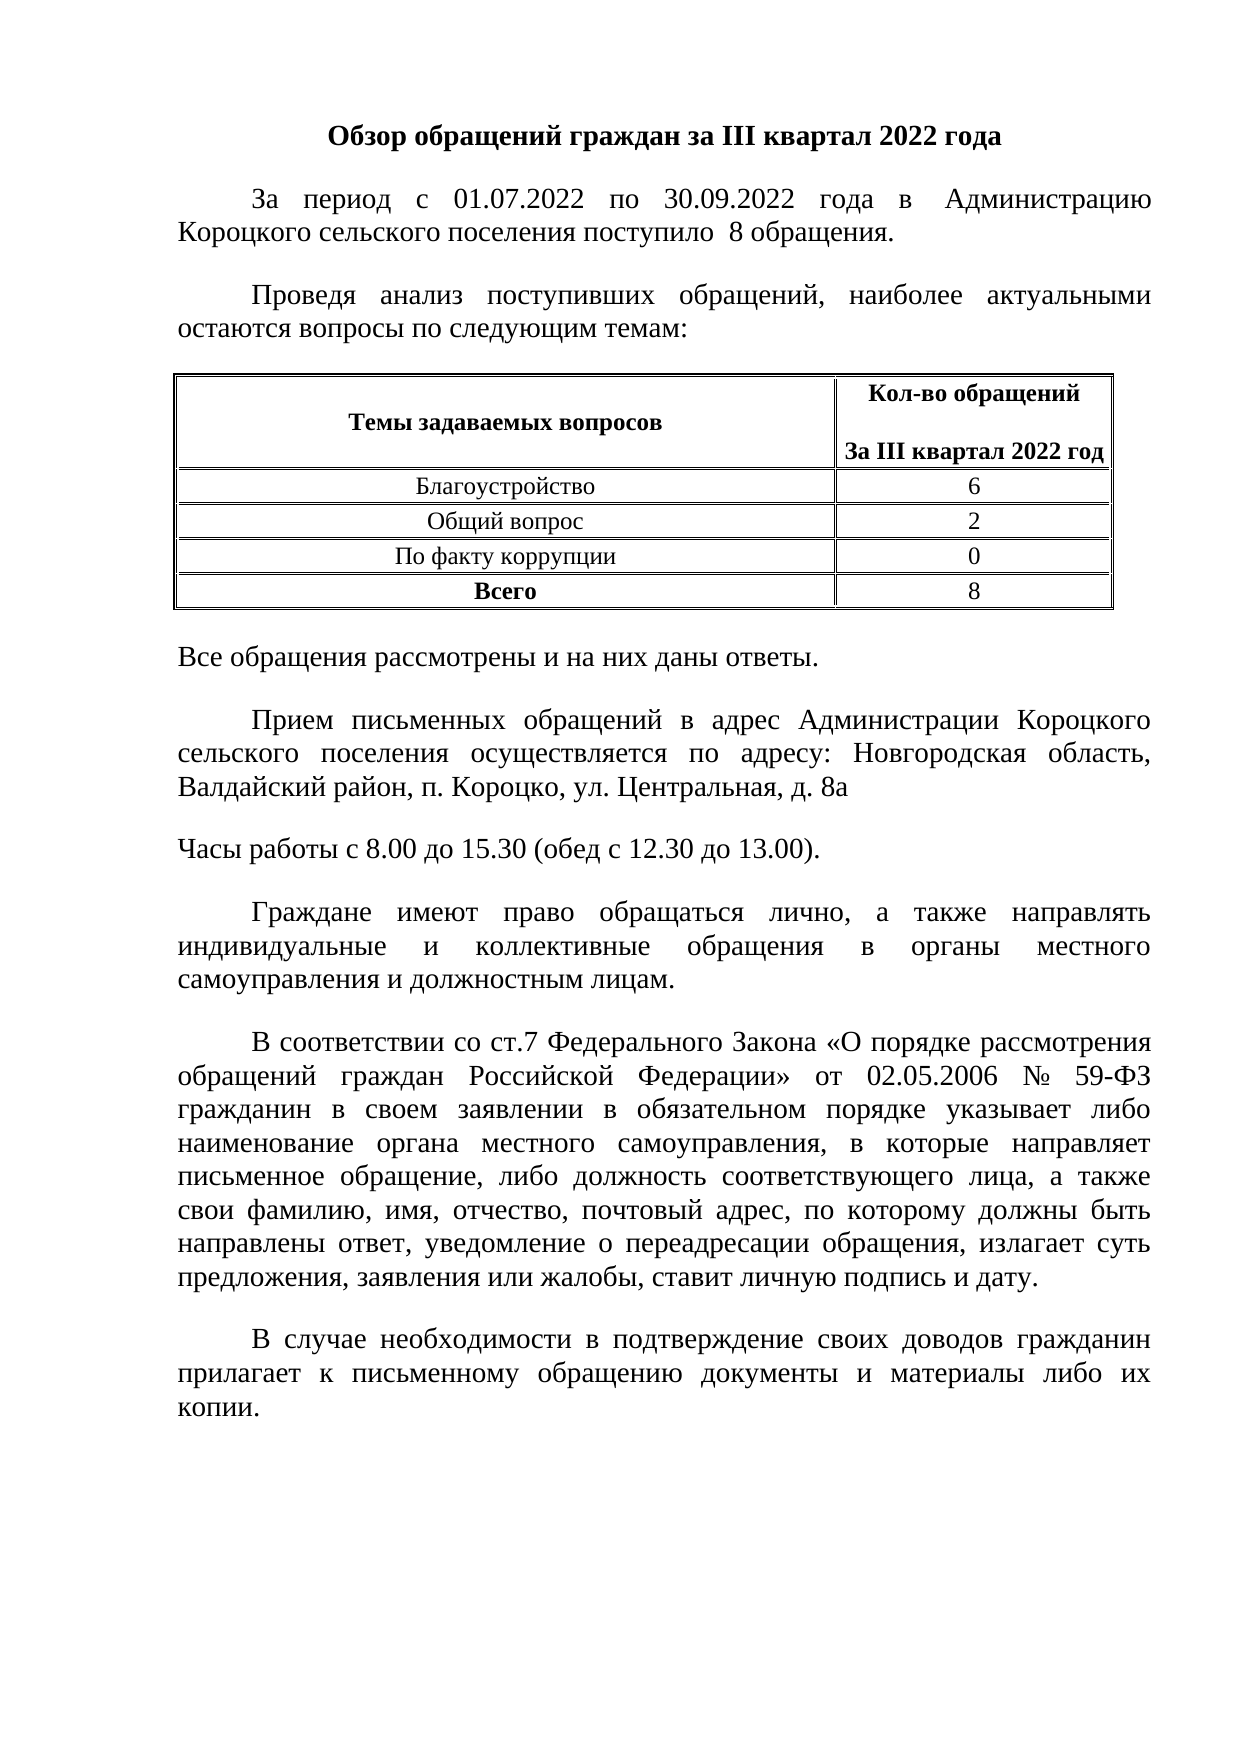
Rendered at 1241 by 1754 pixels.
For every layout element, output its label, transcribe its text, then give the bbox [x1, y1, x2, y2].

table_cell Общий вопрос [177, 501, 834, 537]
table_cell 6 [837, 466, 1111, 501]
text В соответствии со ст.7 Федерального Закона «О порядке рассмотрения обращений граждан Российской Федерации» от 02.05.2006 № 59-ФЗ гражданин в своем заявлении в обязательном порядке указывает либо наименование органа местного самоуправления, в которые направляет письменное обращение, либо должность соответствующего лица, а также свои фамилию, имя, отчество, почтовый адрес, по которому должны быть направлены ответ, уведомление о переадресации обращения, излагает суть предложения, заявления или жалобы, ставит личную подпись и дату. [177, 1024, 1152, 1292]
text В случае необходимости в подтверждение своих доводов гражданин прилагает к письменному обращению документы и материалы либо их копии. [177, 1322, 1152, 1422]
text Все обращения рассмотрены и на них даны ответы. [177, 639, 1152, 673]
table_cell 2 [837, 501, 1111, 537]
table_header Темы задаваемых вопросов [177, 377, 836, 466]
text Проведя анализ поступивших обращений, наиболее актуальными остаются вопросы по следующим темам: [177, 277, 1152, 344]
table_cell 0 [836, 537, 1112, 572]
text Обзор обращений граждан за III квартал 2022 года [177, 118, 1152, 152]
text За период с 01.07.2022 по 30.09.2022 года в Администрацию Короцкого сельского поселения поступило 8 обращения. [177, 181, 1152, 248]
table_cell Всего [175, 572, 836, 607]
table_cell По факту коррупции [175, 537, 836, 572]
table_header Кол-во обращений За III квартал 2022 год [836, 377, 1111, 466]
text Прием письменных обращений в адрес Администрации Короцкого сельского поселения осуществляется по адресу: Новгородская область, Валдайский район, п. Короцко, ул. Центральная, д. 8а [177, 702, 1152, 802]
table_cell 8 [836, 572, 1112, 607]
text Граждане имеют право обращаться лично, а также направлять индивидуальные и коллективные обращения в органы местного самоуправления и должностным лицам. [177, 894, 1152, 995]
table_cell Благоустройство [177, 466, 834, 501]
text Часы работы с 8.00 до 15.30 (обед с 12.30 до 13.00). [177, 832, 1152, 865]
